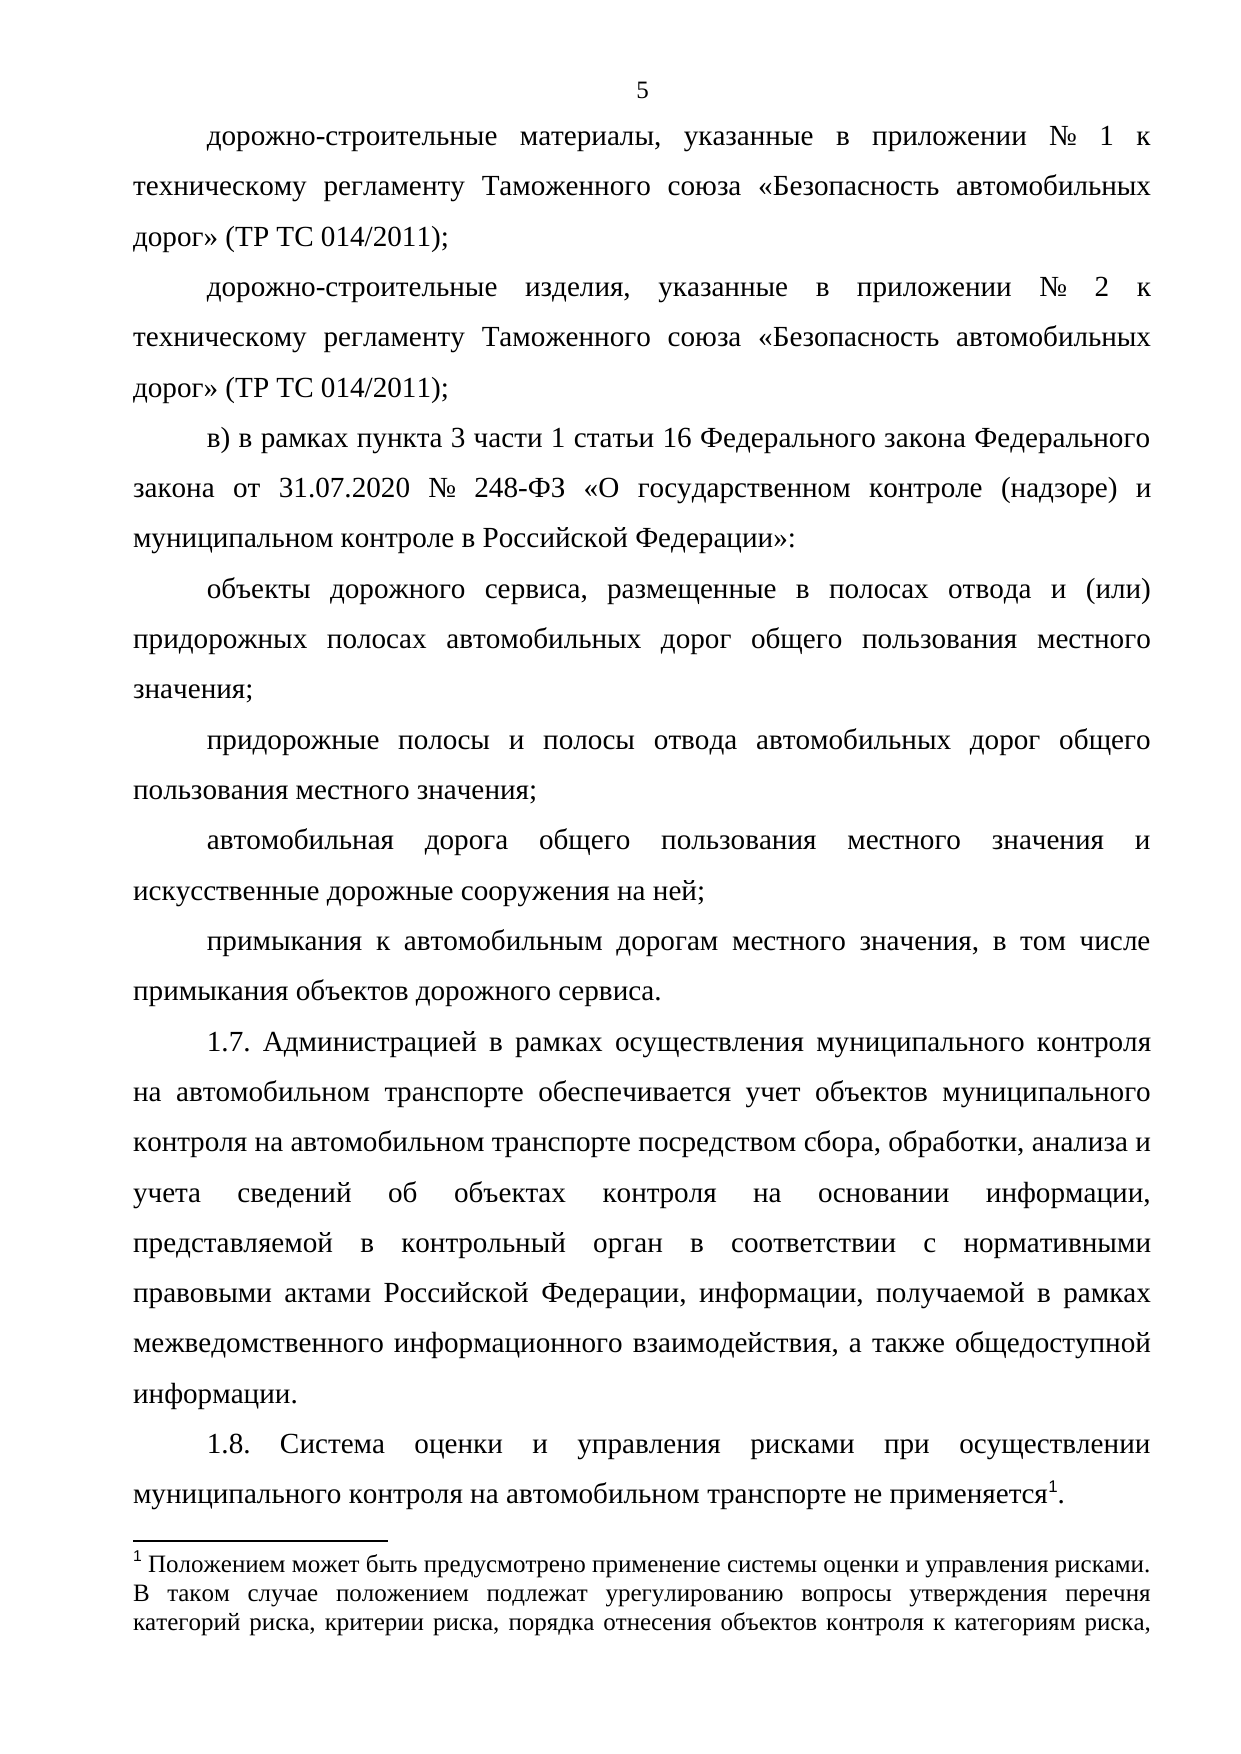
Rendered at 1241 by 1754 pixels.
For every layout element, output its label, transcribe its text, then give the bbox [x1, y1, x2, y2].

text примыкания к автомобильным дорогам местного значения, в том числе примыкания объектов дорожного сервиса. [133, 923, 1152, 1007]
text 1.7. Администрацией в рамках осуществления муниципального контроля на автомобильном транспорте обеспечивается учет объектов муниципального контроля на автомобильном транспорте посредством сбора, обработки, анализа и учета сведений об объектах контроля на основании информации, представляемой в контрольный орган в соответствии с нормативными правовыми актами Российской Федерации, информации, получаемой в рамках межведомственного информационного взаимодействия, а также общедоступной информации. [133, 1024, 1152, 1409]
text дорожно-строительные материалы, указанные в приложении № 1 к техническому регламенту Таможенного союза «Безопасность автомобильных дорог» (ТР ТС 014/2011); [133, 118, 1152, 252]
text объекты дорожного сервиса, размещенные в полосах отвода и (или) придорожных полосах автомобильных дорог общего пользования местного значения; [133, 571, 1152, 705]
text в) в рамках пункта 3 части 1 статьи 16 Федерального закона Федерального закона от 31.07.2020 № 248-ФЗ «О государственном контроле (надзоре) и муниципальном контроле в Российской Федерации»: [133, 420, 1152, 554]
text 1.8. Система оценки и управления рисками при осуществлении муниципального контроля на автомобильном транспорте не применяется. [133, 1426, 1152, 1510]
text дорожно-строительные изделия, указанные в приложении № 2 к техническому регламенту Таможенного союза «Безопасность автомобильных дорог» (ТР ТС 014/2011); [133, 269, 1152, 403]
text автомобильная дорога общего пользования местного значения и искусственные дорожные сооружения на ней; [133, 822, 1152, 906]
text придорожные полосы и полосы отвода автомобильных дорог общего пользования местного значения; [133, 722, 1152, 806]
